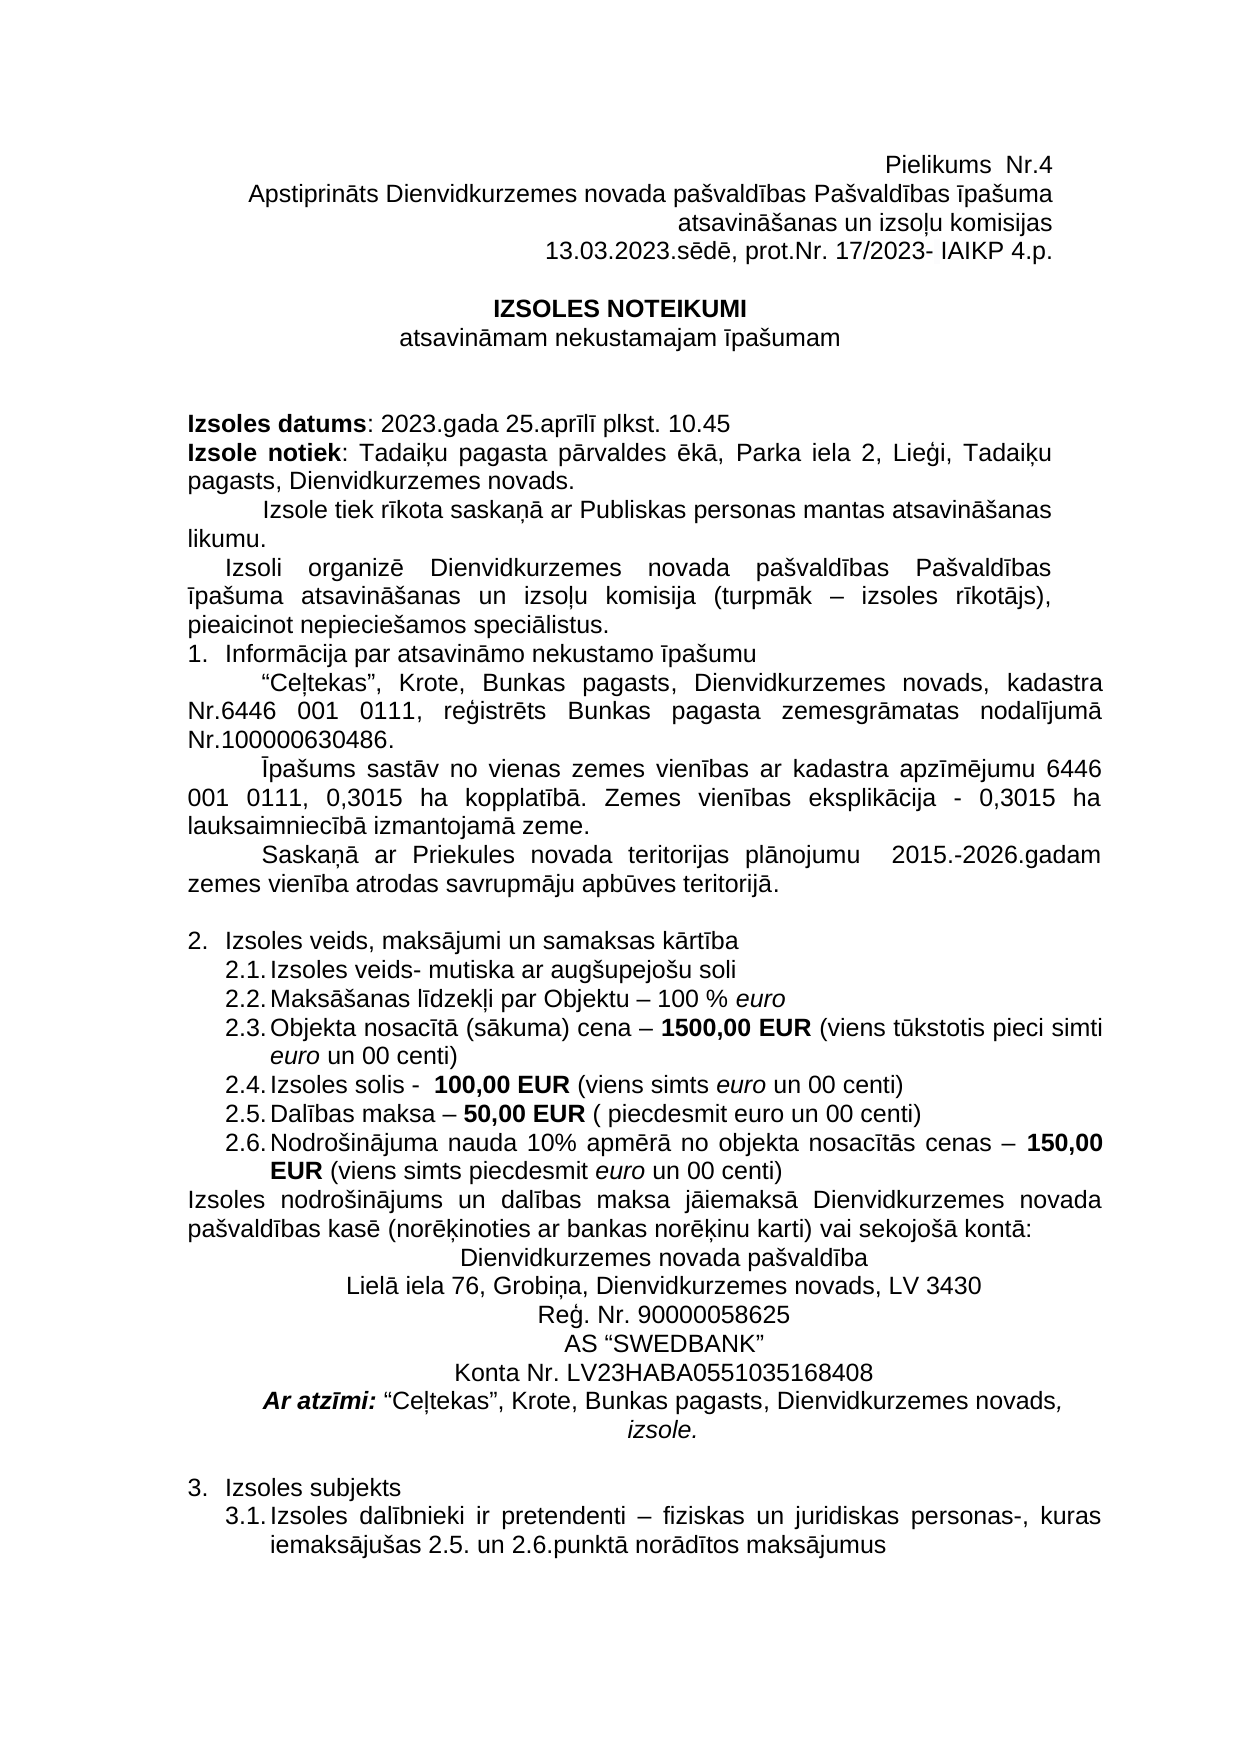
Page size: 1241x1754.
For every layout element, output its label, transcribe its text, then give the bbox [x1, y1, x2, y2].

list Izsoles subjekts [187, 1472, 1103, 1501]
list Izsoles solis - 100,00 EUR (viens simts euro un 00 centi) [225, 1070, 1103, 1099]
text Īpašums sastāv no vienas zemes vienības ar kadastra apzīmējumu 6446 001 0111, 0,3015 ha kopplatībā. Zemes vienības eksplikācija - 0,3015 ha lauksaimniecībā izmantojamā zeme. [187, 754, 1103, 840]
text Izsole tiek rīkota saskaņā ar Publiskas personas mantas atsavināšanas likumu. [187, 495, 1053, 552]
text Izsoles noteikumi [187, 294, 1053, 322]
text Lielā iela 76, Grobiņa, Dienvidkurzemes novads, LV 3430 [225, 1271, 1103, 1300]
text Izsoli organizē Dienvidkurzemes novada pašvaldības Pašvaldības īpašuma atsavināšanas un izsoļu komisija (turpmāk – izsoles rīkotājs), pieaicinot nepieciešamos speciālistus. [187, 552, 1053, 639]
list Izsoles veids- mutiska ar augšupejošu soli [225, 955, 1103, 984]
list Dalības maksa – 50,00 EUR ( piecdesmit euro un 00 centi) [225, 1099, 1103, 1127]
text 13.03.2023.sēdē, prot.Nr. 17/2023- IAIKP 4.p. [187, 236, 1053, 265]
list Nodrošinājuma nauda 10% apmērā no objekta nosacītās cenas – 150,00 EUR (viens simts piecdesmit euro un 00 centi) [225, 1127, 1103, 1185]
text AS “SWEDBANK” [225, 1329, 1103, 1357]
text Apstiprināts Dienvidkurzemes novada pašvaldības Pašvaldības īpašuma [187, 179, 1053, 207]
text atsavināšanas un izsoļu komisijas [187, 207, 1053, 236]
text Izsoles datums: 2023.gada 25.aprīlī plkst. 10.45 [187, 409, 1053, 437]
list Izsoles veids, maksājumi un samaksas kārtība [187, 926, 1103, 955]
text Izsole notiek: Tadaiķu pagasta pārvaldes ēkā, Parka iela 2, Lieģi, Tadaiķu pagasts, Dienvidkurzemes novads. [187, 437, 1053, 495]
list Izsoles dalībnieki ir pretendenti – fiziskas un juridiskas personas-, kuras iemaksājušas 2.5. un 2.6.punktā norādītos maksājumus [225, 1501, 1103, 1559]
text “Ceļtekas”, Krote, Bunkas pagasts, Dienvidkurzemes novads, kadastra Nr.6446 001 0111, reģistrēts Bunkas pagasta zemesgrāmatas nodalījumā Nr.100000630486. [187, 667, 1103, 754]
text Saskaņā ar Priekules novada teritorijas plānojumu 2015.-2026.gadam zemes vienība atrodas savrupmāju apbūves teritorijā. [187, 840, 1103, 897]
list Informācija par atsavināmo nekustamo īpašumu [187, 639, 1103, 667]
text Konta Nr. LV23HABA0551035168408 [225, 1357, 1103, 1386]
text Reģ. Nr. 90000058625 [225, 1300, 1103, 1329]
text Pielikums Nr.4 [187, 150, 1053, 179]
text atsavināmam nekustamajam īpašumam [187, 322, 1053, 351]
text Izsoles nodrošinājums un dalības maksa jāiemaksā Dienvidkurzemes novada pašvaldības kasē (norēķinoties ar bankas norēķinu karti) vai sekojošā kontā: [187, 1185, 1103, 1242]
list Maksāšanas līdzekļi par Objektu – 100 % euro [225, 984, 1103, 1012]
list Objekta nosacītā (sākuma) cena – 1500,00 EUR (viens tūkstotis pieci simti euro un 00 centi) [225, 1012, 1103, 1070]
text Ar atzīmi: “Ceļtekas”, Krote, Bunkas pagasts, Dienvidkurzemes novads, izsole. [225, 1386, 1103, 1444]
text Dienvidkurzemes novada pašvaldība [225, 1242, 1103, 1271]
